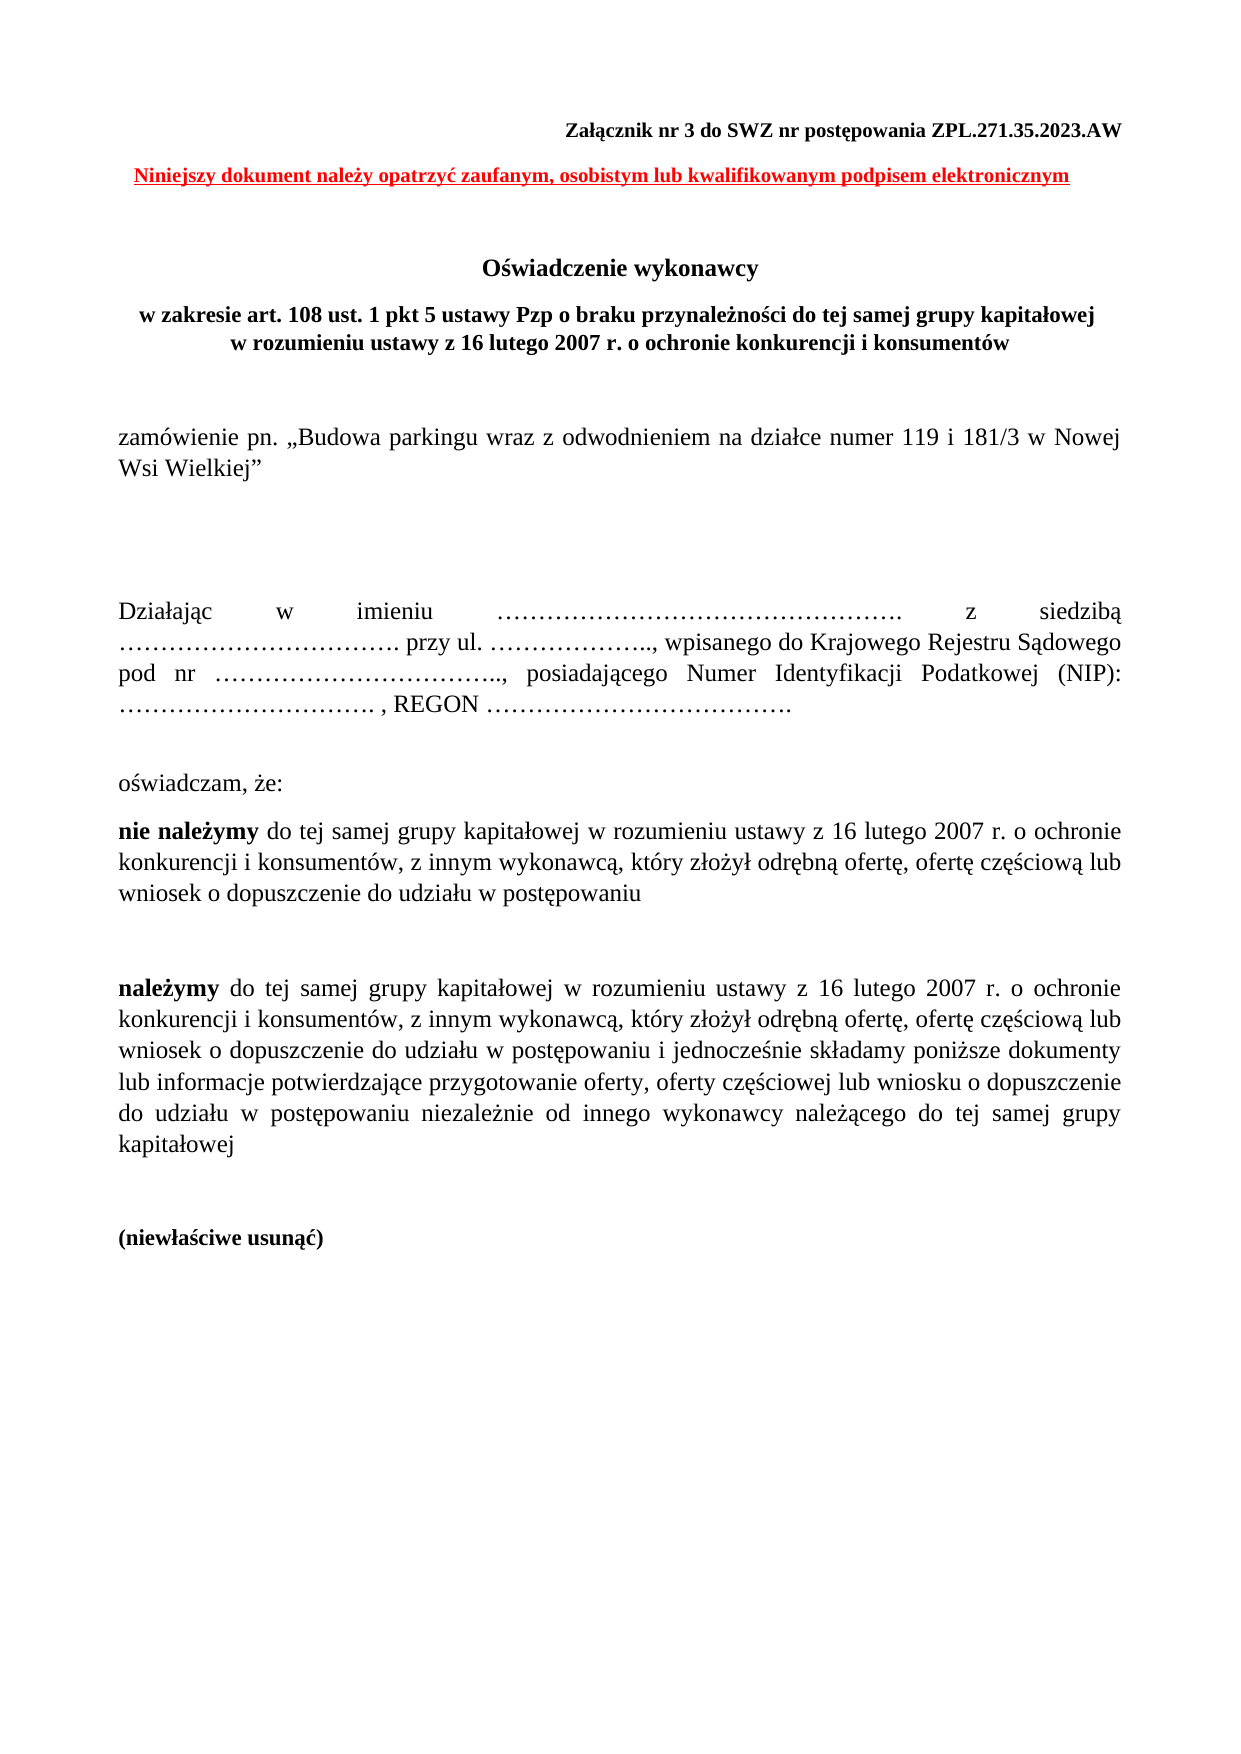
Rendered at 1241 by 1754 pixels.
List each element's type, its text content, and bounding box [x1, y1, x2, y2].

text w zakresie art. 108 ust. 1 pkt 5 ustawy Pzp o braku przynależności do tej samej grupy kapitałowej w rozumieniu ustawy z 16 lutego 2007 r. o ochronie konkurencji i konsumentów [118, 301, 1122, 356]
text oświadczam, że: [118, 768, 1122, 797]
text Niniejszy dokument należy opatrzyć zaufanym, osobistym lub kwalifikowanym podpisem elektronicznym [118, 163, 1122, 187]
text Oświadczenie wykonawcy [118, 253, 1122, 282]
text (niewłaściwe usunąć) [118, 1224, 1122, 1251]
text nie należymy do tej samej grupy kapitałowej w rozumieniu ustawy z 16 lutego 2007 r. o ochronie konkurencji i konsumentów, z innym wykonawcą, który złożył odrębną ofertę, ofertę częściową lub wniosek o dopuszczenie do udziału w postępowaniu [118, 816, 1122, 907]
text należymy do tej samej grupy kapitałowej w rozumieniu ustawy z 16 lutego 2007 r. o ochronie konkurencji i konsumentów, z innym wykonawcą, który złożył odrębną ofertę, ofertę częściową lub wniosek o dopuszczenie do udziału w postępowaniu i jednocześnie składamy poniższe dokumenty lub informacje potwierdzające przygotowanie oferty, oferty częściowej lub wniosku o dopuszczenie do udziału w postępowaniu niezależnie od innego wykonawcy należącego do tej samej grupy kapitałowej [118, 973, 1122, 1157]
text Załącznik nr 3 do SWZ nr postępowania ZPL.271.35.2023.AW [118, 118, 1122, 142]
text Działając w imieniu …………………………………………. z siedzibą ……………………………. przy ul. ……………….., wpisanego do Krajowego Rejestru Sądowego pod nr …………………………….., posiadającego Numer Identyfikacji Podatkowej (NIP): …………………………. , REGON ………………………………. [118, 596, 1122, 718]
text zamówienie pn. „Budowa parkingu wraz z odwodnieniem na działce numer 119 i 181/3 w Nowej Wsi Wielkiej” [118, 422, 1122, 482]
